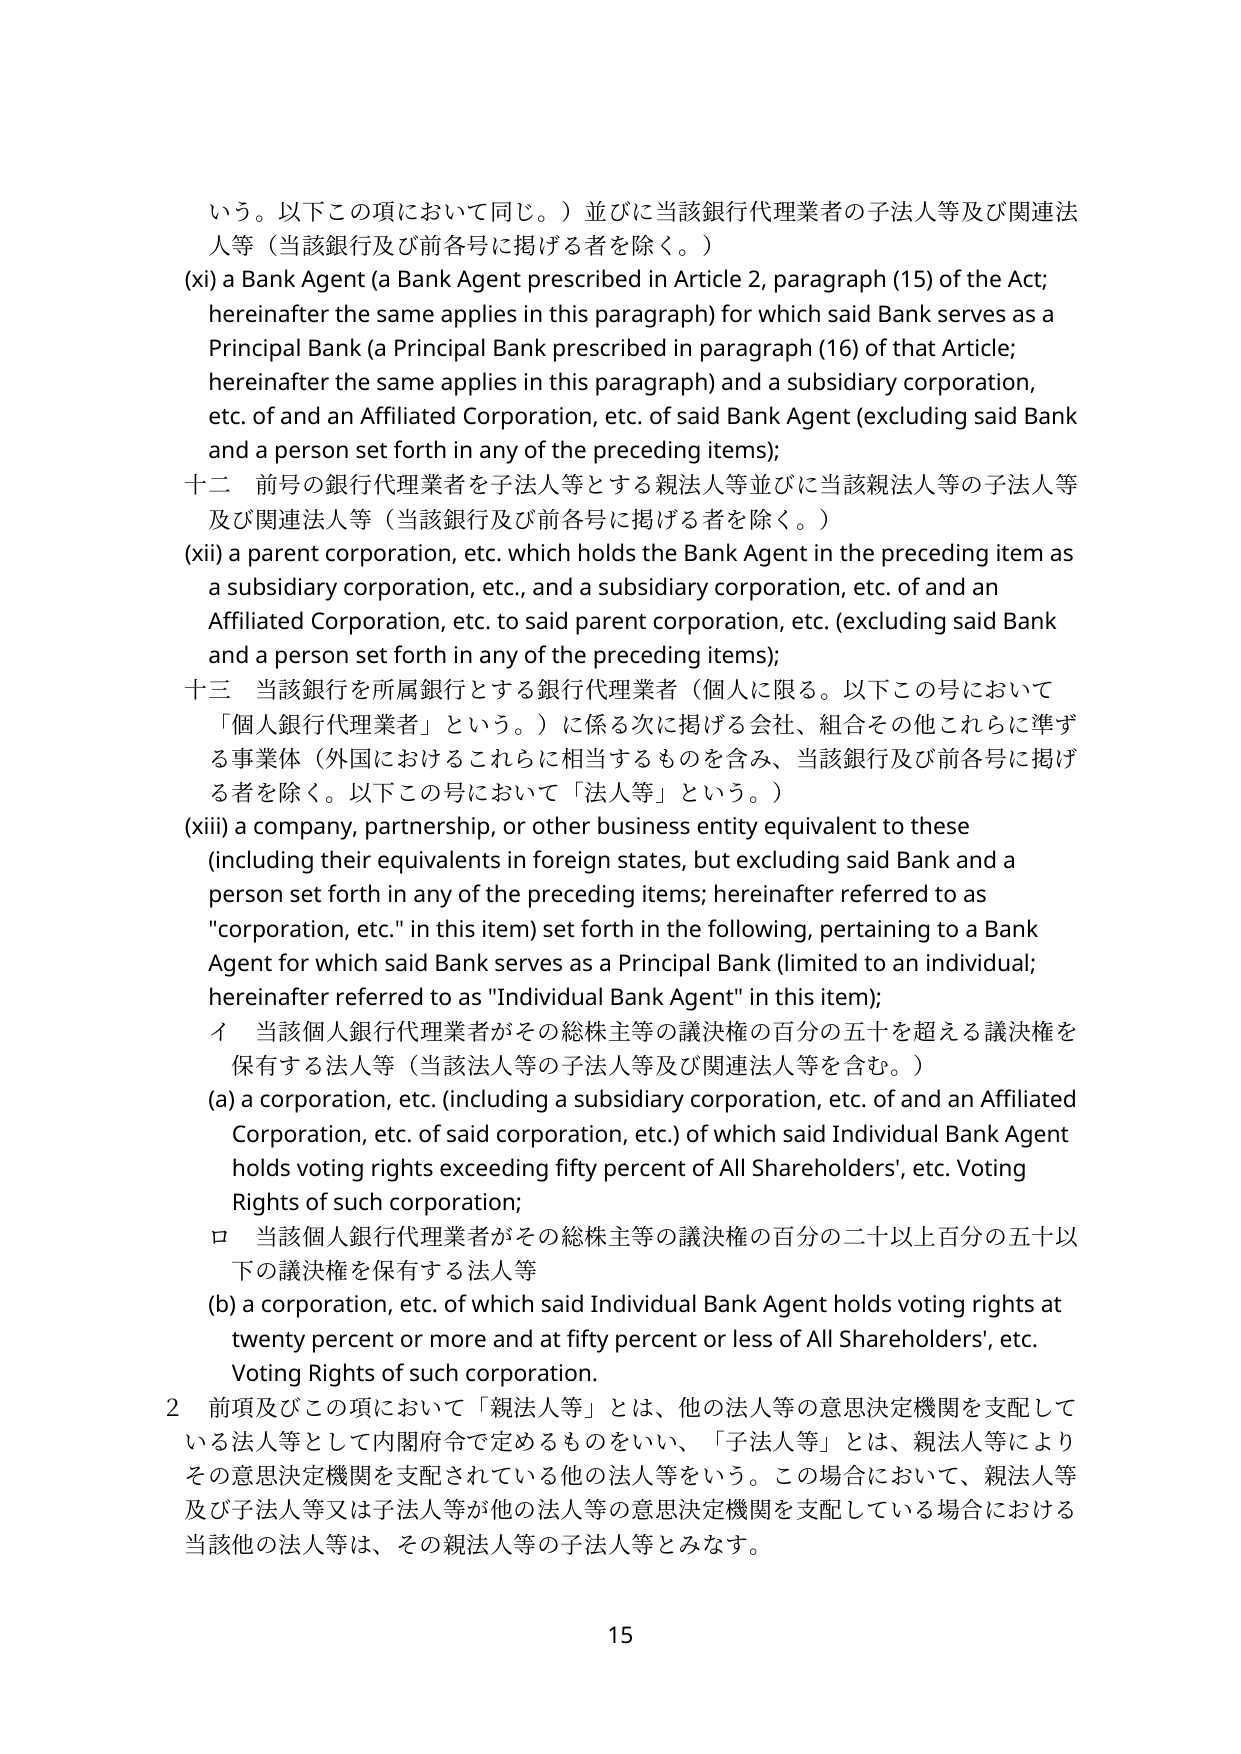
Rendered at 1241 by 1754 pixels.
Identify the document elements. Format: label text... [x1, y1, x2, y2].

text (b) a corporation, etc. of which said Individual Bank Agent holds voting rights at twenty percent or more and at fifty percent or less of All Shareholders', etc. Voting Rights of such corporation. [207, 1287, 1079, 1389]
text (xi) a Bank Agent (a Bank Agent prescribed in Article 2, paragraph (15) of the Act; hereinafter the same applies in this paragraph) for which said Bank serves as a Principal Bank (a Principal Bank prescribed in paragraph (16) of that Article; hereinafter the same applies in this paragraph) and a subsidiary corporation, etc. of and an Affiliated Corporation, etc. of said Bank Agent (excluding said Bank and a person set forth in any of the preceding items); [184, 262, 1079, 467]
text (xii) a parent corporation, etc. which holds the Bank Agent in the preceding item as a subsidiary corporation, etc., and a subsidiary corporation, etc. of and an Affiliated Corporation, etc. to said parent corporation, etc. (excluding said Bank and a person set forth in any of the preceding items); [184, 535, 1079, 672]
text (xiii) a company, partnership, or other business entity equivalent to these (including their equivalents in foreign states, but excluding said Bank and a person set forth in any of the preceding items; hereinafter referred to as "corporation, etc." in this item) set forth in the following, pertaining to a Bank Agent for which said Bank serves as a Principal Bank (limited to an individual; hereinafter referred to as "Individual Bank Agent" in this item); [184, 809, 1079, 1014]
text ロ 当該個人銀行代理業者がその総株主等の議決権の百分の二十以上百分の五十以下の議決権を保有する法人等 [207, 1219, 1079, 1287]
text (a) a corporation, etc. (including a subsidiary corporation, etc. of and an Affiliated Corporation, etc. of said corporation, etc.) of which said Individual Bank Agent holds voting rights exceeding fifty percent of All Shareholders', etc. Voting Rights of such corporation; [207, 1082, 1079, 1219]
text 十二 前号の銀行代理業者を子法人等とする親法人等並びに当該親法人等の子法人等及び関連法人等（当該銀行及び前各号に掲げる者を除く。） [184, 467, 1079, 535]
text 十三 当該銀行を所属銀行とする銀行代理業者（個人に限る。以下この号において「個人銀行代理業者」という。）に係る次に掲げる会社、組合その他これらに準ずる事業体（外国におけるこれらに相当するものを含み、当該銀行及び前各号に掲げる者を除く。以下この号において「法人等」という。） [184, 672, 1079, 809]
text イ 当該個人銀行代理業者がその総株主等の議決権の百分の五十を超える議決権を保有する法人等（当該法人等の子法人等及び関連法人等を含む。） [207, 1014, 1079, 1082]
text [184, 194, 1079, 262]
text ２ 前項及びこの項において「親法人等」とは、他の法人等の意思決定機関を支配している法人等として内閣府令で定めるものをいい、「子法人等」とは、親法人等によりその意思決定機関を支配されている他の法人等をいう。この場合において、親法人等及び子法人等又は子法人等が他の法人等の意思決定機関を支配している場合における当該他の法人等は、その親法人等の子法人等とみなす。 [161, 1389, 1079, 1560]
